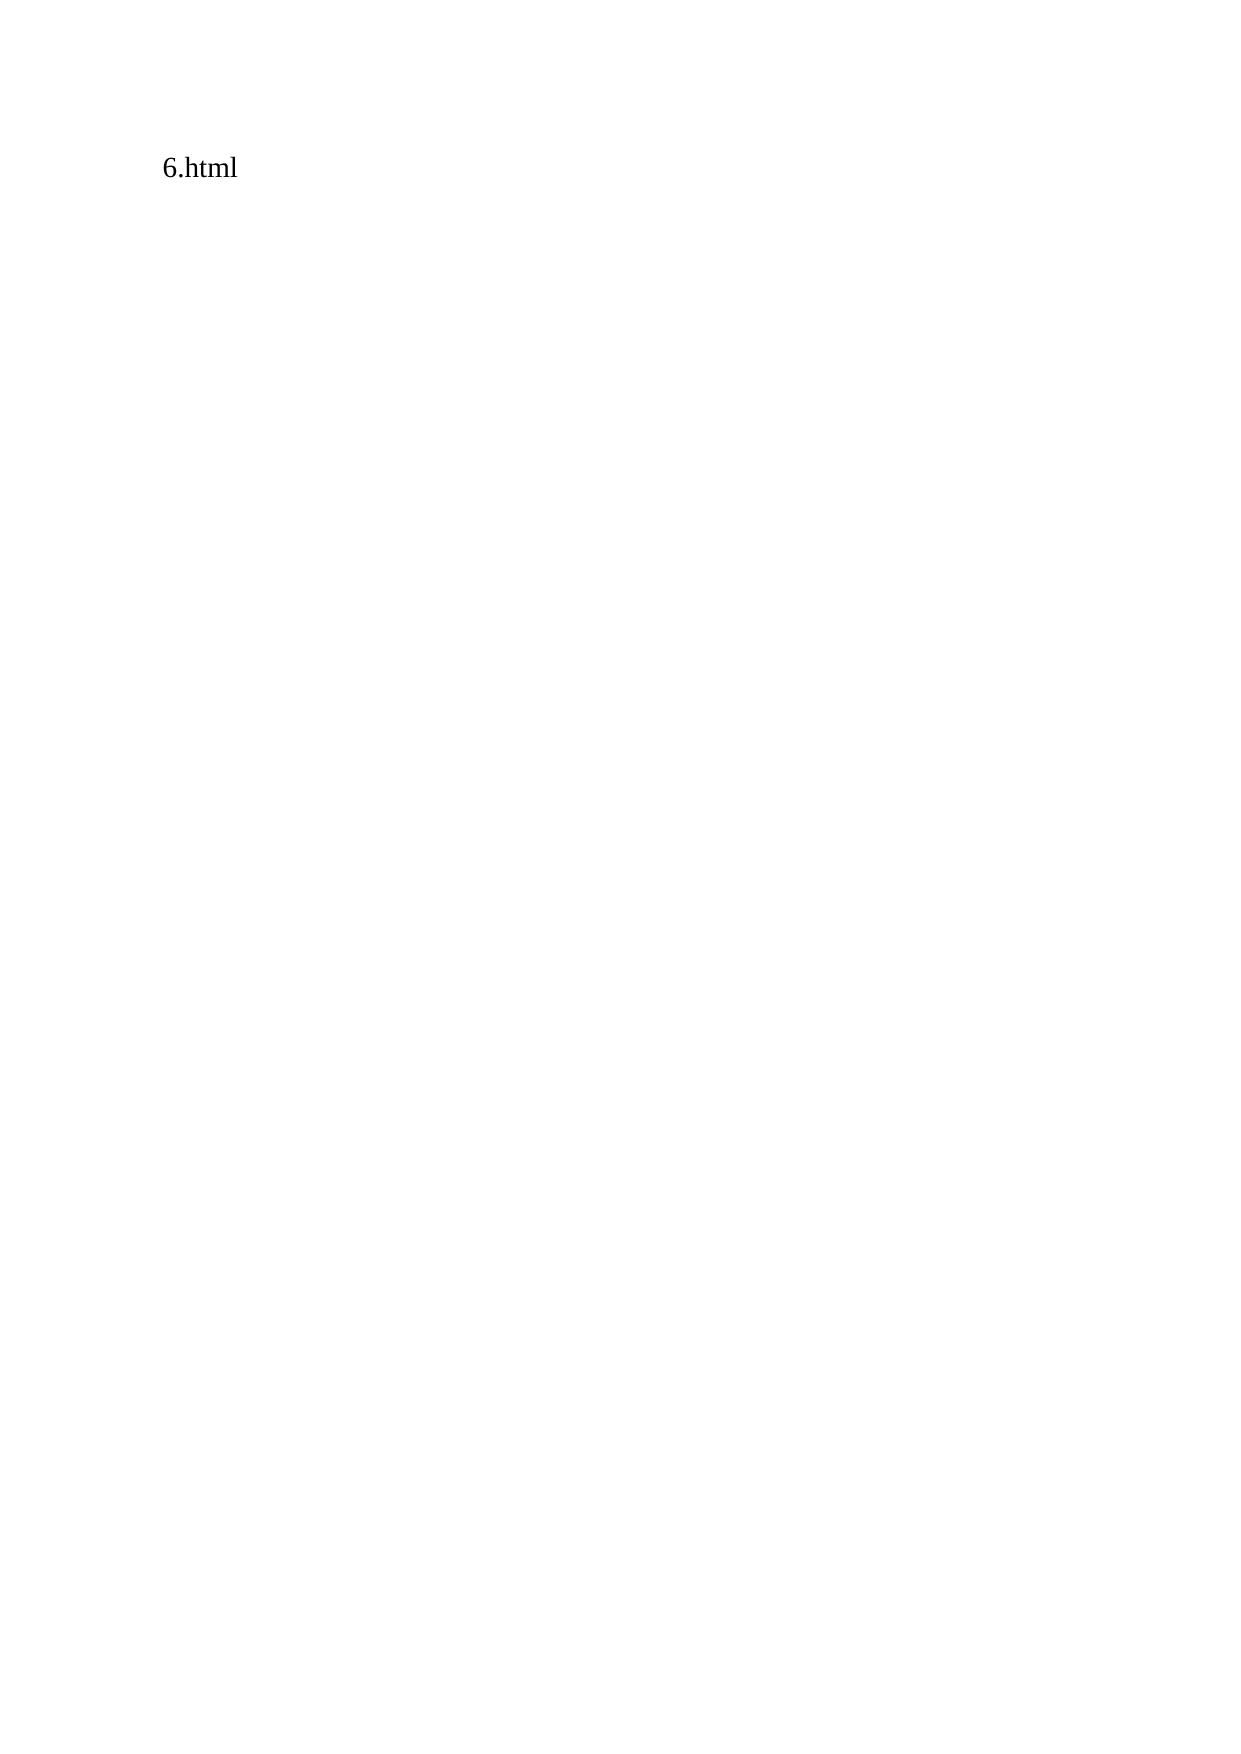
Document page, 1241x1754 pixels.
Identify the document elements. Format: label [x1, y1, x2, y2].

text [162, 150, 1090, 239]
